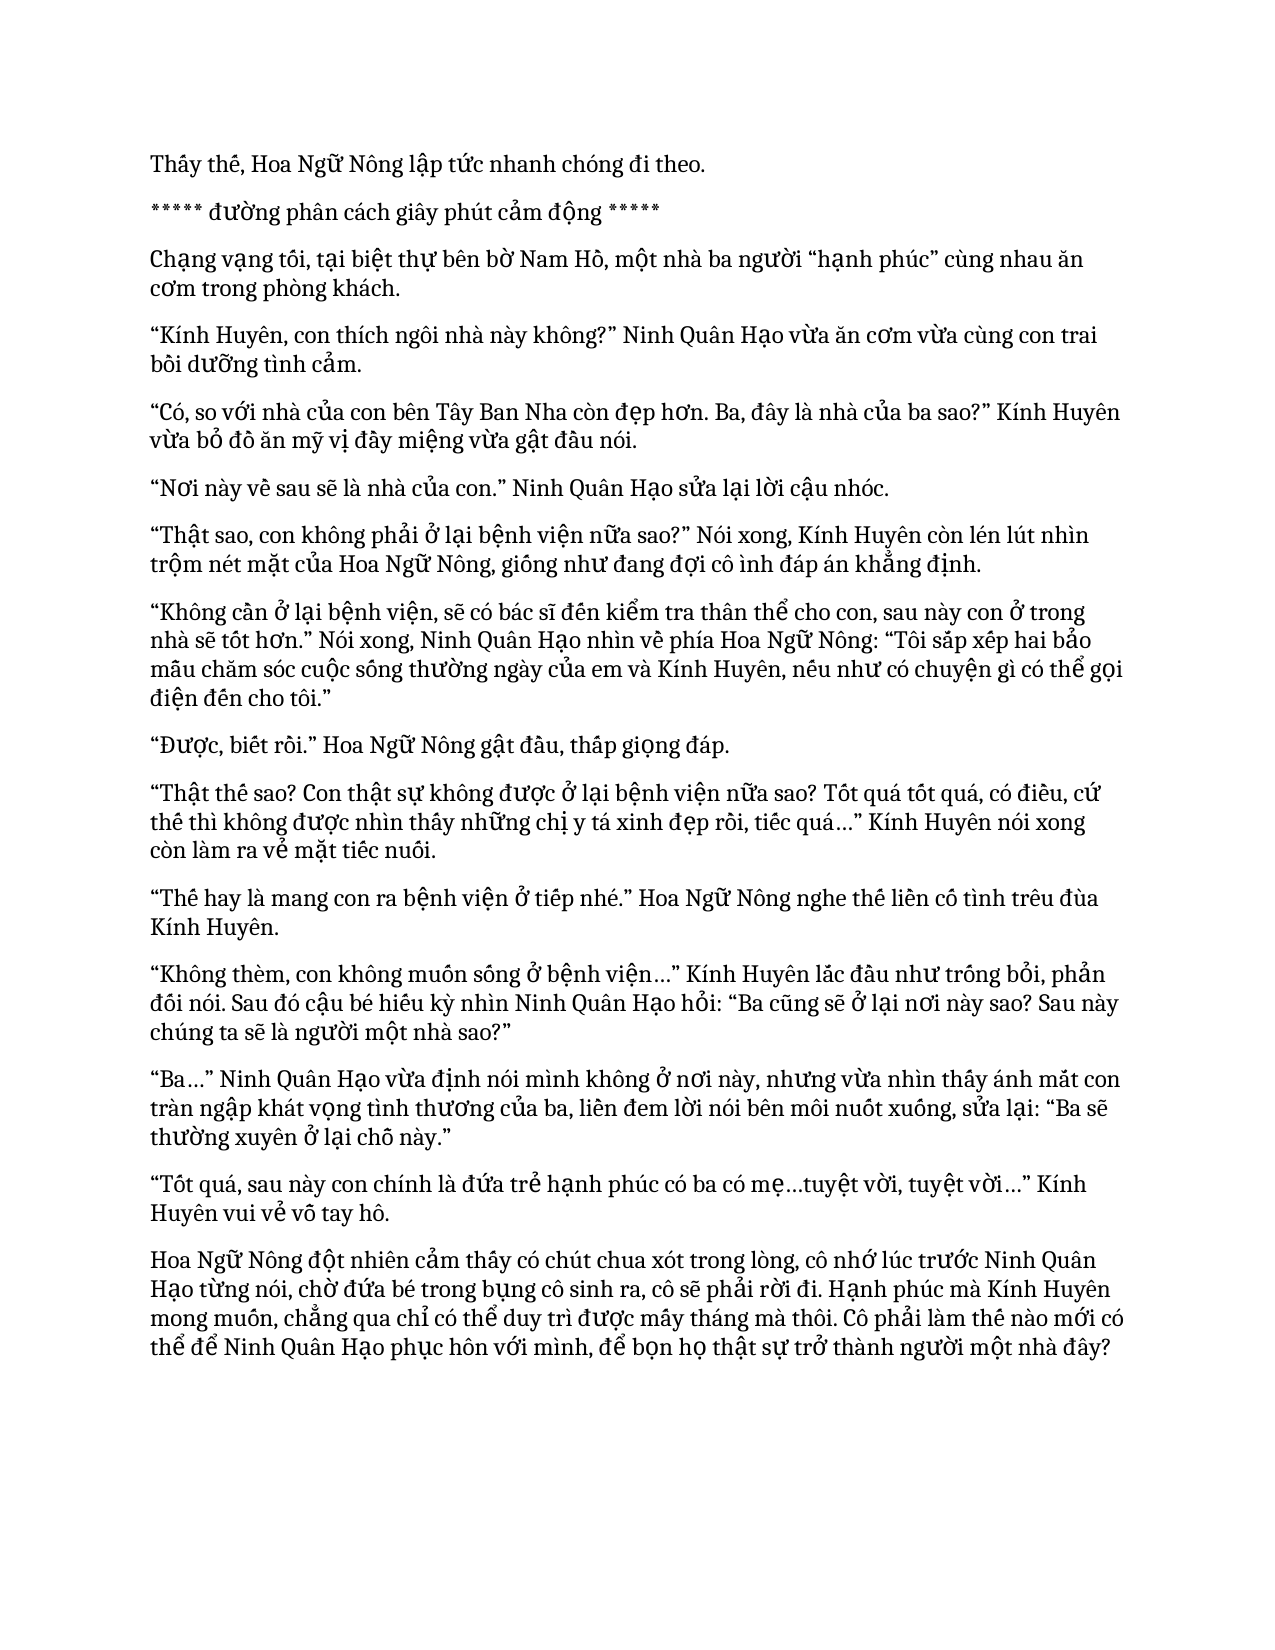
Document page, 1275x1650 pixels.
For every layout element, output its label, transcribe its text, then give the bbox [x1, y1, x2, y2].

text Chạng vạng tối, tại biệt thự bên bờ Nam Hồ, một nhà ba người “hạnh phúc” cùng nhau ăn cơm trong phòng khách. [150, 245, 1125, 302]
text Hoa Ngữ Nông đột nhiên cảm thấy có chút chua xót trong lòng, cô nhớ lúc trước Ninh Quân Hạo từng nói, chờ đứa bé trong bụng cô sinh ra, cô sẽ phải rời đi. Hạnh phúc mà Kính Huyên mong muốn, chẳng qua chỉ có thể duy trì được mấy tháng mà thôi. Cô phải làm thế nào mới có thể để Ninh Quân Hạo phục hôn với mình, để bọn họ thật sự trở thành người một nhà đây? [150, 1246, 1125, 1419]
text “Thật sao, con không phải ở lại bệnh viện nữa sao?” Nói xong, Kính Huyên còn lén lút nhìn trộm nét mặt của Hoa Ngữ Nông, giống như đang đợi cô ình đáp án khẳng định. [150, 521, 1125, 579]
text Thấy thế, Hoa Ngữ Nông lập tức nhanh chóng đi theo. [150, 150, 1125, 179]
text ***** đường phân cách giây phút cảm động ***** [150, 197, 1125, 226]
text “Được, biết rồi.” Hoa Ngữ Nông gật đầu, thấp giọng đáp. [150, 731, 1125, 760]
text “Thế hay là mang con ra bệnh viện ở tiếp nhé.” Hoa Ngữ Nông nghe thế liền cố tình trêu đùa Kính Huyên. [150, 884, 1125, 941]
text “Không thèm, con không muốn sống ở bệnh viện…” Kính Huyên lắc đầu như trống bỏi, phản đối nói. Sau đó cậu bé hiếu kỳ nhìn Ninh Quân Hạo hỏi: “Ba cũng sẽ ở lại nơi này sao? Sau này chúng ta sẽ là người một nhà sao?” [150, 960, 1125, 1046]
text “Tốt quá, sau này con chính là đứa trẻ hạnh phúc có ba có mẹ…tuyệt vời, tuyệt vời…” Kính Huyên vui vẻ vỗ tay hô. [150, 1170, 1125, 1227]
text “Có, so với nhà của con bên Tây Ban Nha còn đẹp hơn. Ba, đây là nhà của ba sao?” Kính Huyên vừa bỏ đồ ăn mỹ vị đầy miệng vừa gật đầu nói. [150, 397, 1125, 455]
text “Không cần ở lại bệnh viện, sẽ có bác sĩ đến kiểm tra thân thể cho con, sau này con ở trong nhà sẽ tốt hơn.” Nói xong, Ninh Quân Hạo nhìn về phía Hoa Ngữ Nông: “Tôi sắp xếp hai bảo mẫu chăm sóc cuộc sống thường ngày của em và Kính Huyên, nếu như có chuyện gì có thể gọi điện đến cho tôi.” [150, 597, 1125, 712]
text “Thật thế sao? Con thật sự không được ở lại bệnh viện nữa sao? Tốt quá tốt quá, có điều, cứ thế thì không được nhìn thấy những chị y tá xinh đẹp rồi, tiếc quá…” Kính Huyên nói xong còn làm ra vẻ mặt tiếc nuối. [150, 779, 1125, 865]
text “Nơi này về sau sẽ là nhà của con.” Ninh Quân Hạo sửa lại lời cậu nhóc. [150, 474, 1125, 502]
text “Kính Huyên, con thích ngôi nhà này không?” Ninh Quân Hạo vừa ăn cơm vừa cùng con trai bồi dưỡng tình cảm. [150, 321, 1125, 379]
text “Ba…” Ninh Quân Hạo vừa định nói mình không ở nơi này, nhưng vừa nhìn thấy ánh mắt con tràn ngập khát vọng tình thương của ba, liền đem lời nói bên môi nuốt xuống, sửa lại: “Ba sẽ thường xuyên ở lại chỗ này.” [150, 1065, 1125, 1151]
